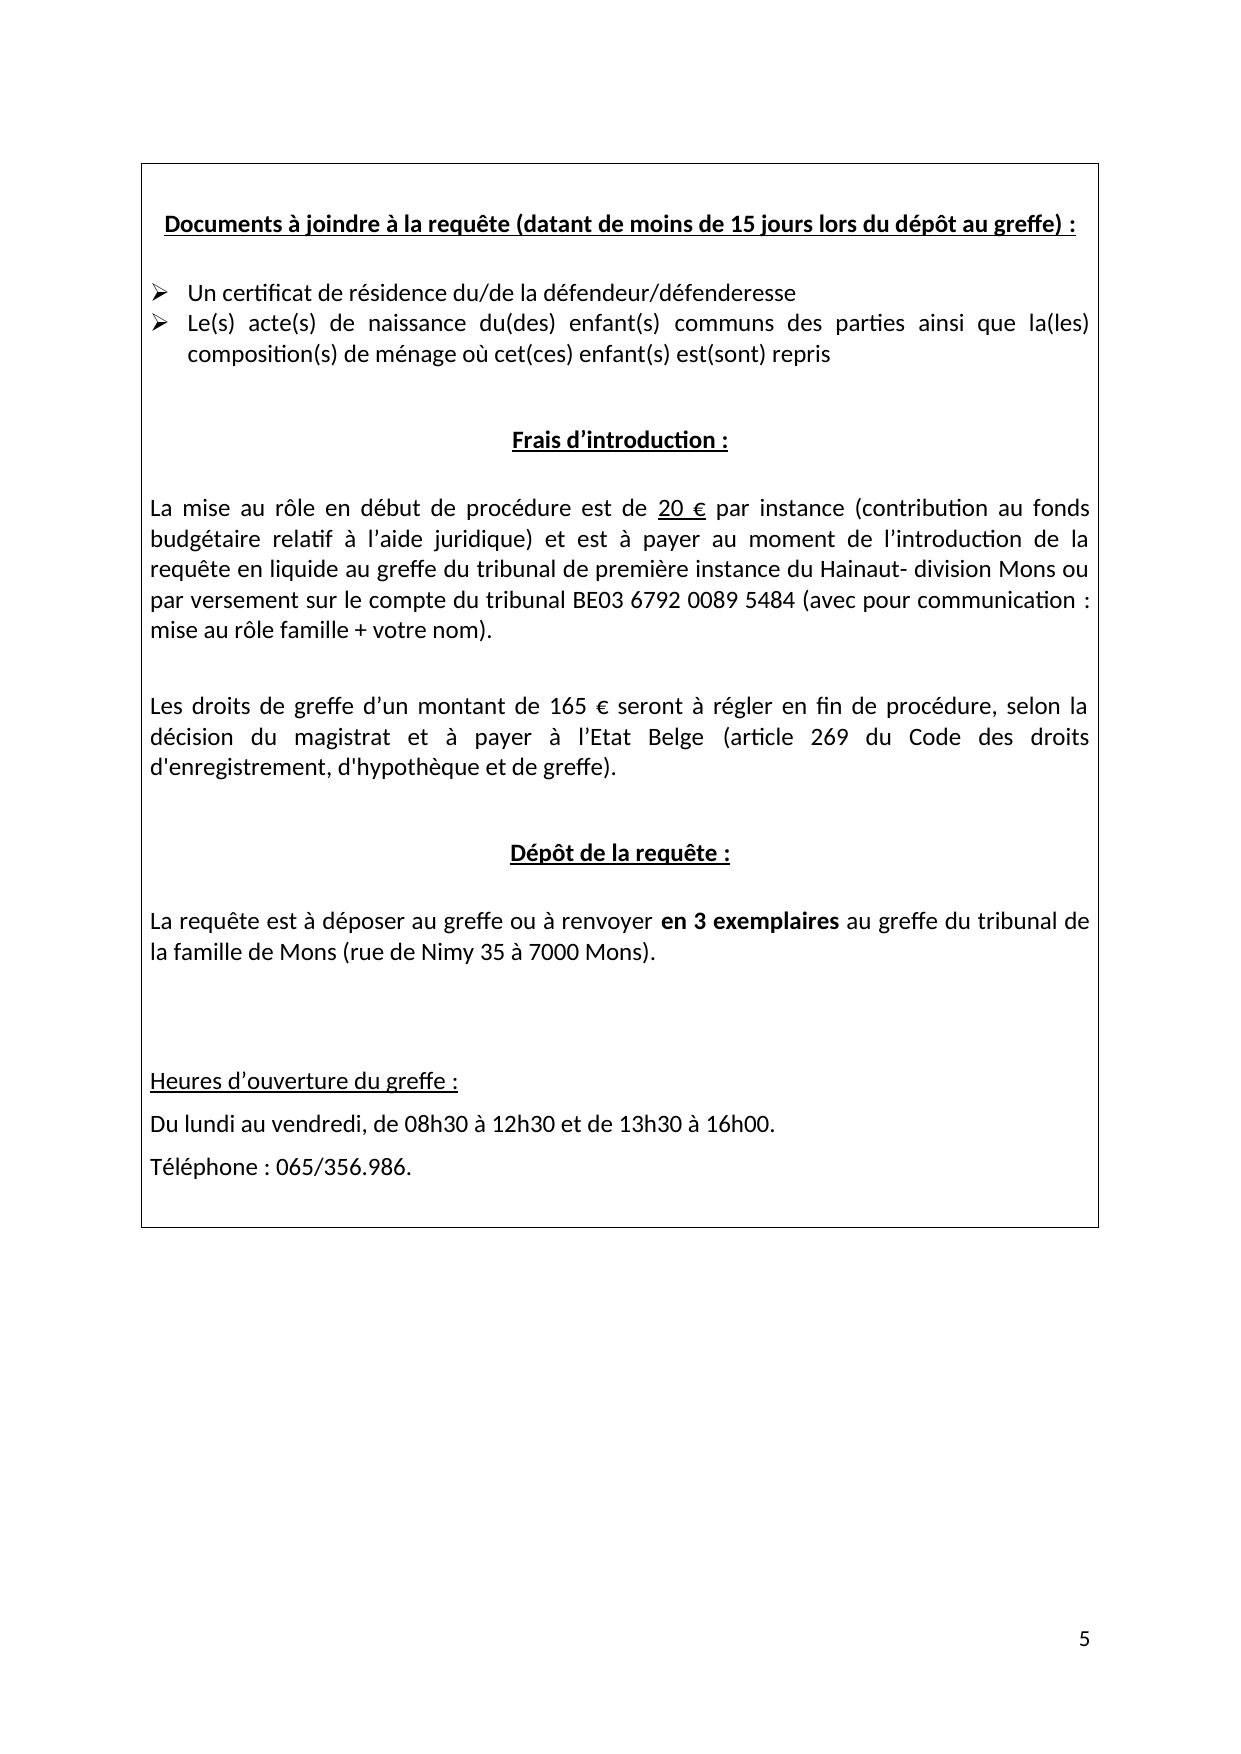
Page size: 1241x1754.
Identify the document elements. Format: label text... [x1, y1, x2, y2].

text Heures d’ouverture du greffe : [142, 1062, 1098, 1096]
list Un certificat de résidence du/de la défendeur/défenderesse [142, 274, 1098, 307]
list Le(s) acte(s) de naissance du(des) enfant(s) communs des parties ainsi que la(les) composition(s) de ménage où cet(ces) enfant(s) est(sont) repris [150, 307, 1090, 368]
text La mise au rôle en début de procédure est de 20 € par instance (contribution au fonds budgétaire relatif à l’aide juridique) et est à payer au moment de l’introduction de la requête en liquide au greffe du tribunal de première instance du Hainaut- division Mons ou par versement sur le compte du tribunal BE03 6792 0089 5484 (avec pour communication : mise au rôle famille + votre nom). [142, 489, 1098, 645]
text Documents à joindre à la requête (datant de moins de 15 jours lors du dépôt au greffe) : [142, 206, 1098, 239]
text Frais d’introduction : [142, 421, 1098, 454]
text La requête est à déposer au greffe ou à renvoyer en 3 exemplaires au greffe du tribunal de la famille de Mons (rue de Nimy 35 à 7000 Mons). [142, 902, 1098, 966]
text Du lundi au vendredi, de 08h30 à 12h30 et de 13h30 à 16h00. [142, 1105, 1098, 1138]
text Téléphone : 065/356.986. [142, 1148, 1098, 1182]
text Les droits de greffe d’un montant de 165 € seront à régler en fin de procédure, selon la décision du magistrat et à payer à l’Etat Belge (article 269 du Code des droits d'enregistrement, d'hypothèque et de greffe). [142, 687, 1098, 782]
text Dépôt de la requête : [142, 834, 1098, 868]
